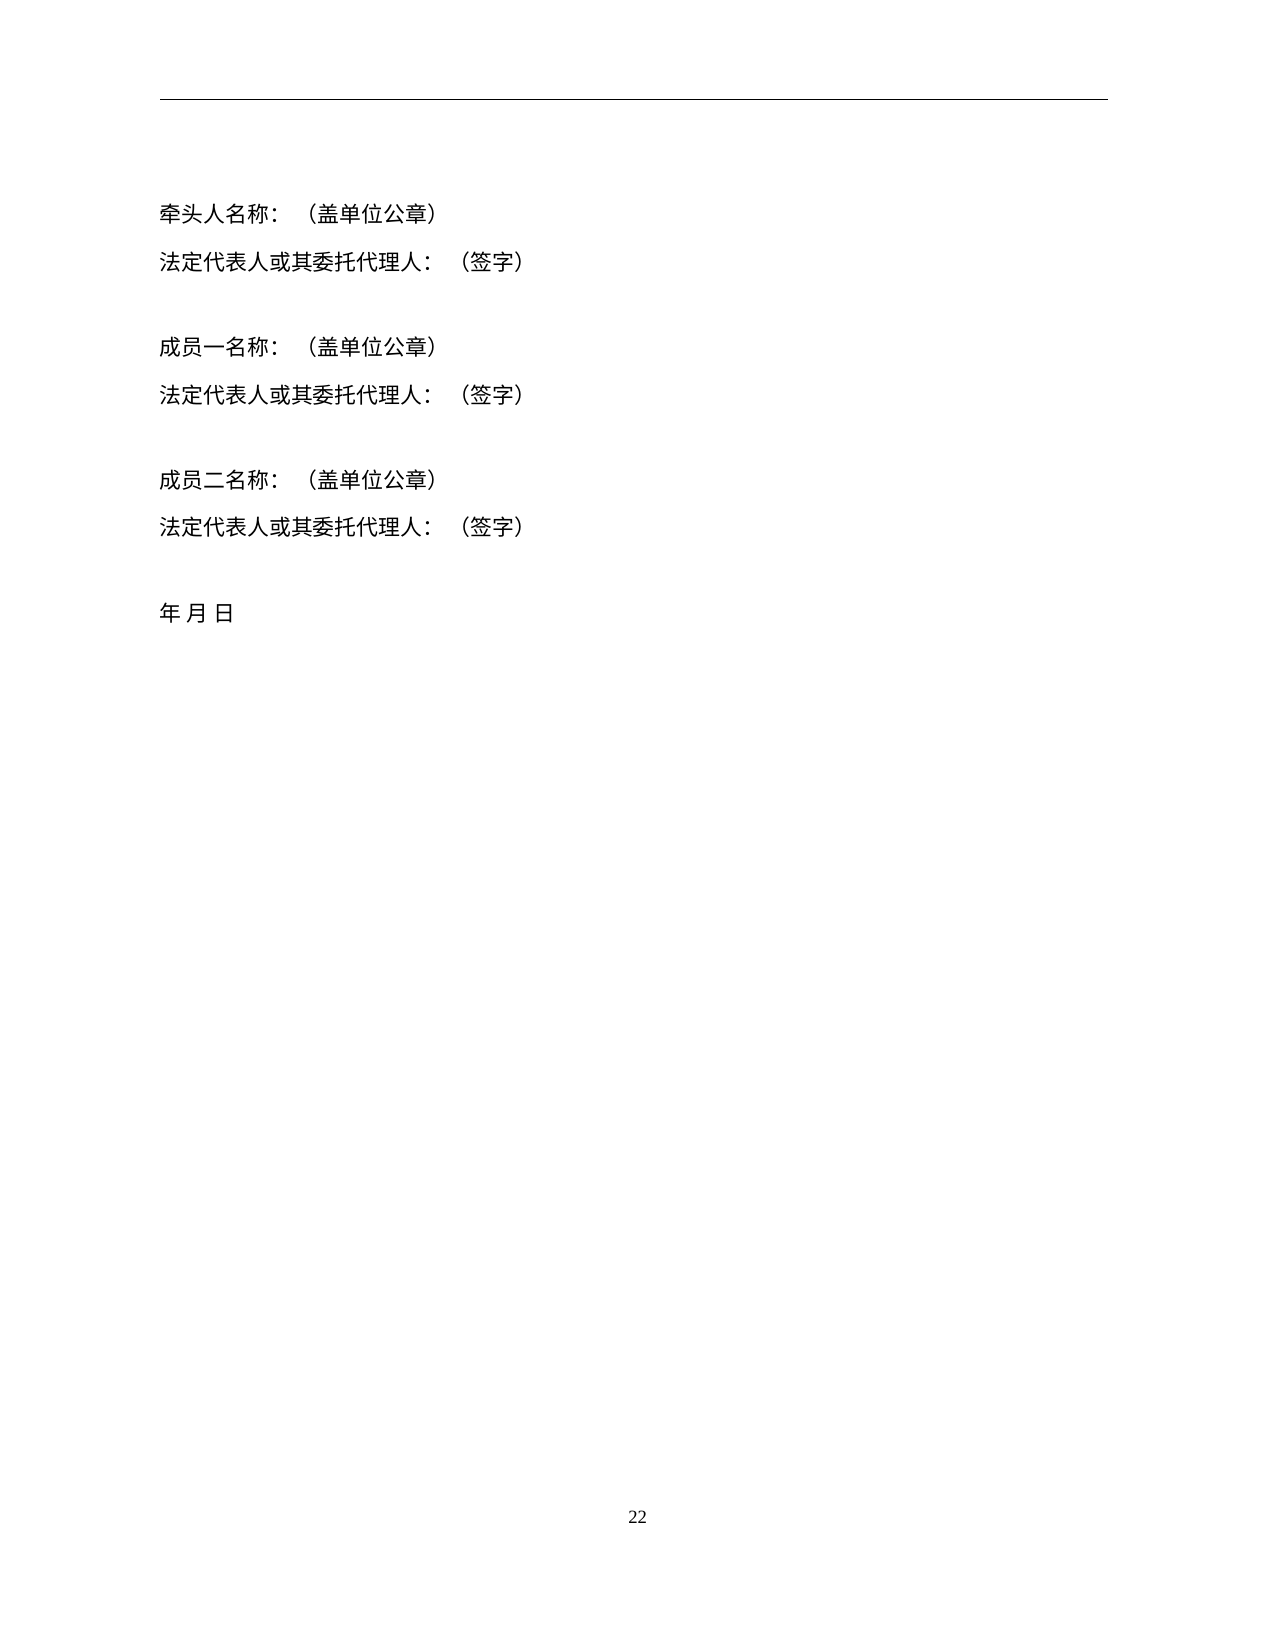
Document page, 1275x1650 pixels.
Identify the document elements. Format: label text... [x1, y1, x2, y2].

text 成员二名称： （盖单位公章） [159, 463, 1116, 494]
text 法定代表人或其委托代理人： （签字） [159, 378, 1116, 409]
text 成员一名称： （盖单位公章） [159, 330, 1116, 362]
text 法定代表人或其委托代理人： （签字） [159, 245, 1116, 276]
text 牵头人名称： （盖单位公章） [159, 197, 1116, 229]
text 年 月 日 [159, 596, 1116, 627]
text 法定代表人或其委托代理人： （签字） [159, 510, 1116, 542]
